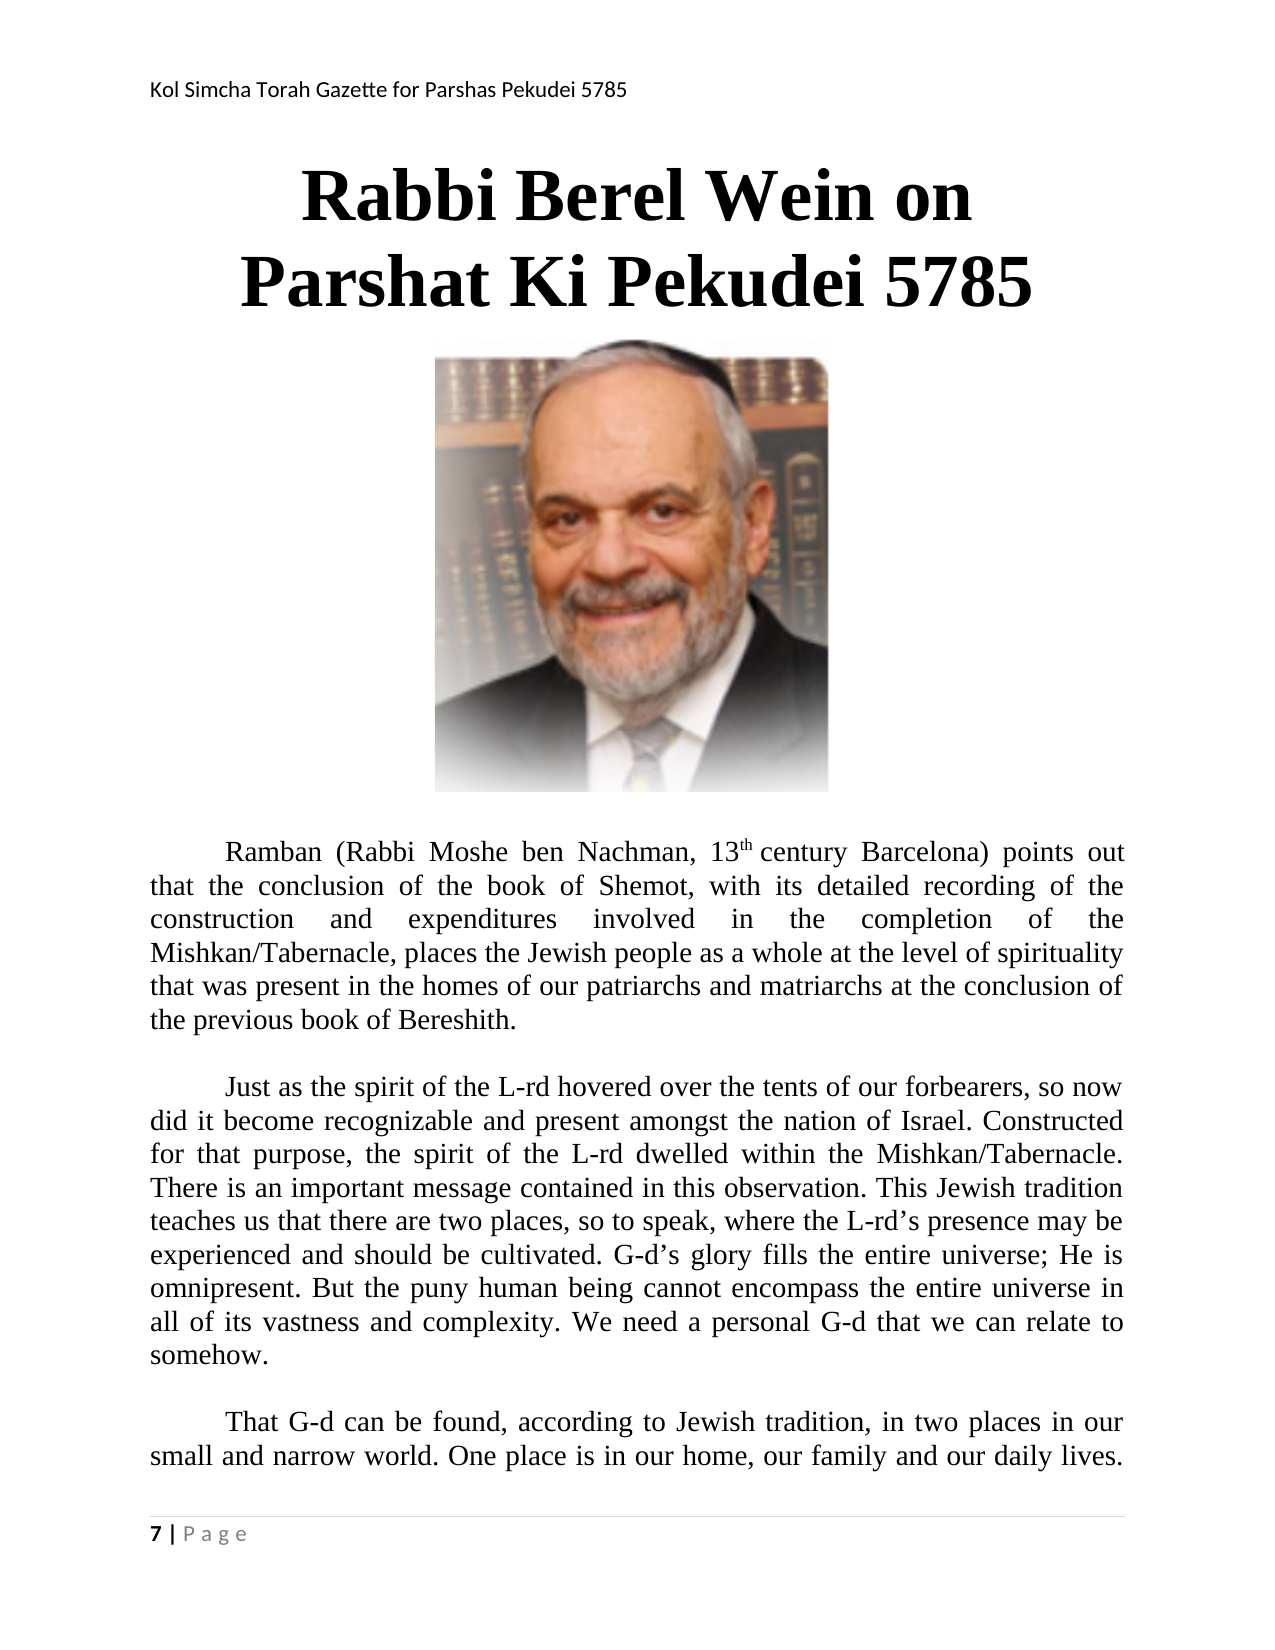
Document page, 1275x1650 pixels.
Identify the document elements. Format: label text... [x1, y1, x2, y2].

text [150, 1404, 1125, 1472]
text Just as the spirit of the L-rd hovered over the tents of our forbearers, so now did it become recognizable and present amongst the nation of Israel. Constructed for that purpose, the spirit of the L-rd dwelled within the Mishkan/Tabernacle. There is an important message contained in this observation. This Jewish tradition teaches us that there are two places, so to speak, where the L-rd’s presence may be experienced and should be cultivated. G-d’s glory fills the entire universe; He is omnipresent. But the puny human being cannot encompass the entire universe in all of its vastness and complexity. We need a personal G-d that we can relate to somehow. [150, 1069, 1125, 1371]
text Rabbi Berel Wein on [150, 150, 1125, 236]
picture [434, 332, 841, 792]
text Ramban (Rabbi Moshe ben Nachman, 13th century Barcelona) points out that the conclusion of the book of Shemot, with its detailed recording of the construction and expenditures involved in the completion of the Mishkan/Tabernacle, places the Jewish people as a whole at the level of spirituality that was present in the homes of our patriarchs and matriarchs at the conclusion of the previous book of Bereshith. [150, 834, 1125, 1036]
text Parshat Ki Pekudei 5785 [150, 236, 1125, 322]
